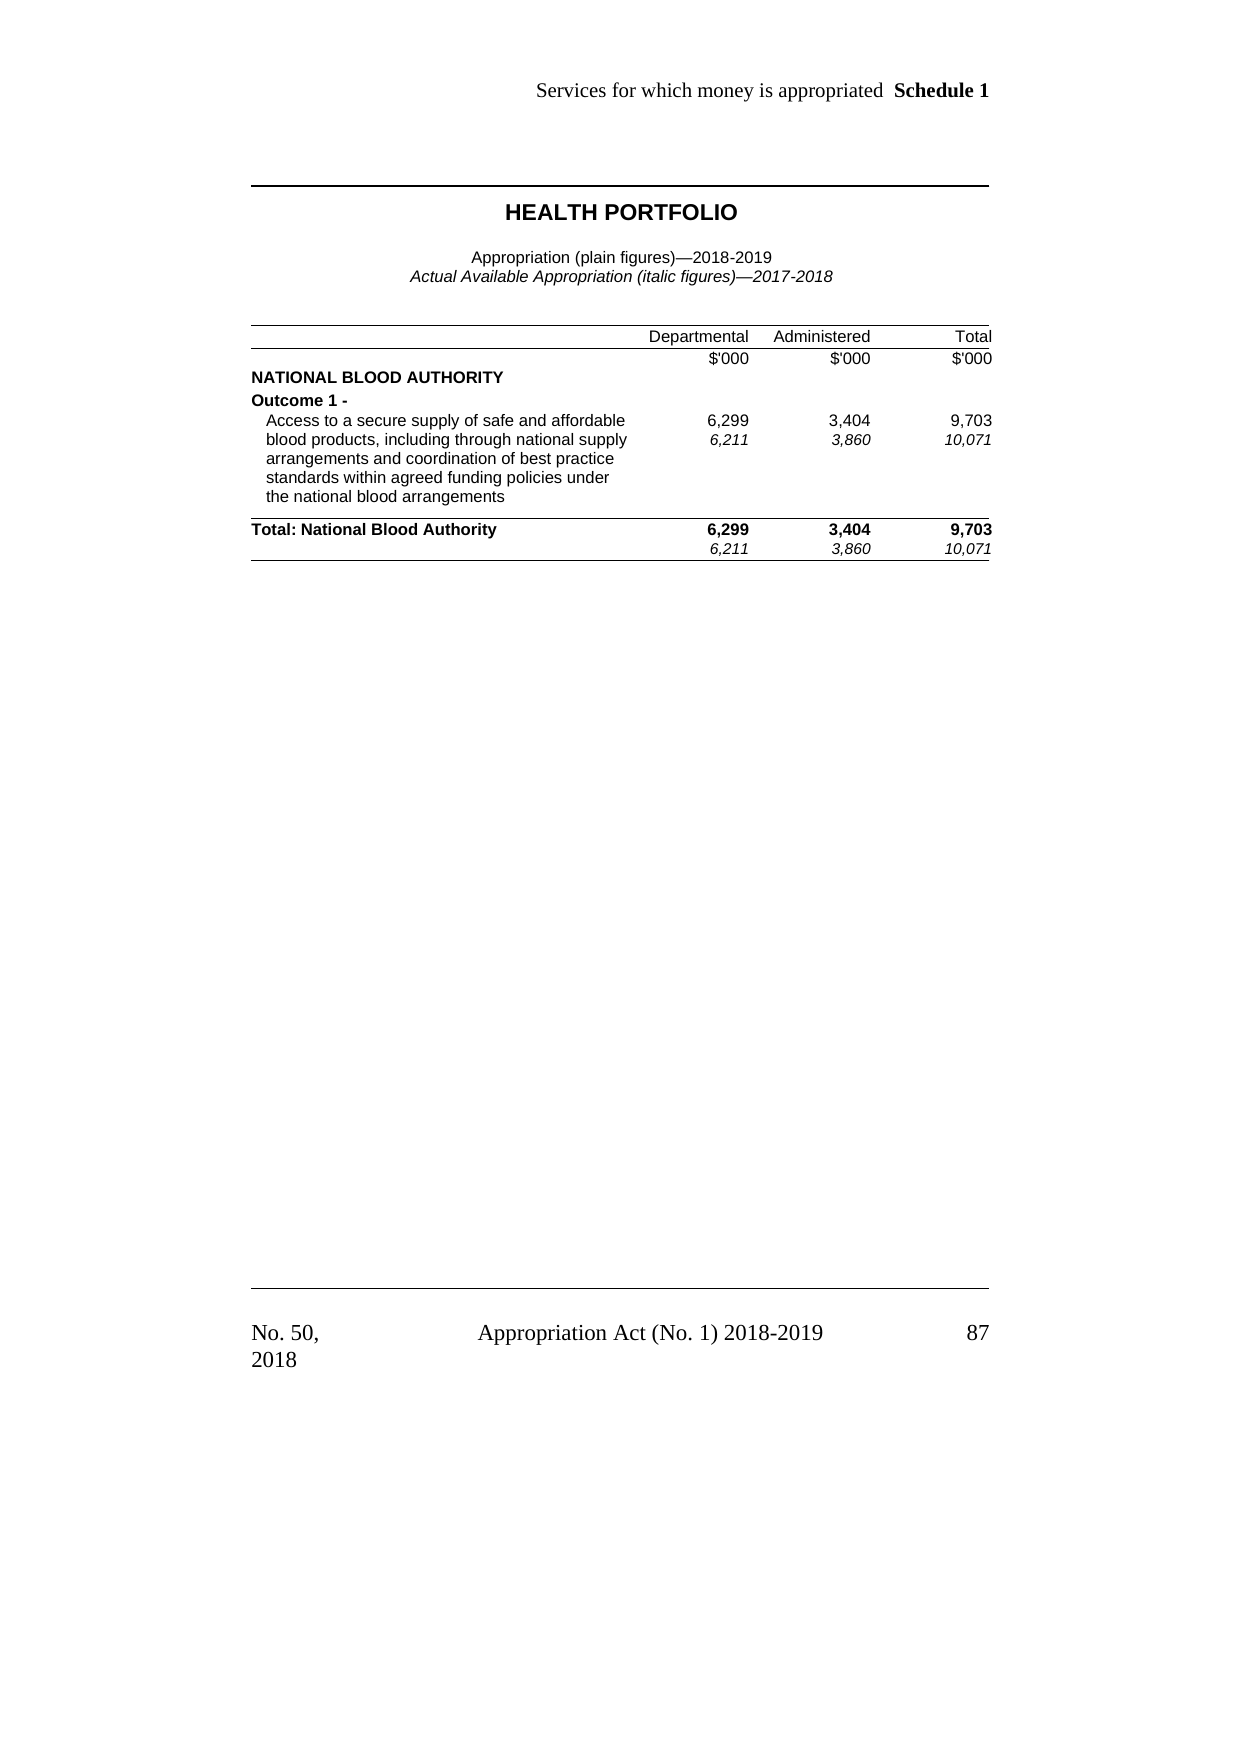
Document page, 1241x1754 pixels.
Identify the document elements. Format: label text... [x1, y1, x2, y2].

text $'000 $'000 $'000 [251, 349, 989, 368]
text standards within agreed funding policies under [251, 468, 989, 487]
text Actual Available Appropriation (italic figures)—2017-2018 [251, 268, 989, 287]
text 6,211 3,860 10,071 [251, 539, 989, 560]
text Total: National Blood Authority 6,299 3,404 9,703 [251, 519, 989, 539]
text blood products, including through national supply 6,211 3,860 10,071 [251, 430, 989, 449]
text Appropriation (plain figures)—2018-2019 [251, 248, 989, 268]
text arrangements and coordination of best practice [251, 449, 989, 468]
text Outcome 1 - [251, 387, 989, 411]
text the national blood arrangements [251, 487, 989, 506]
text HEALTH PORTFOLIO [251, 199, 989, 226]
text Departmental Administered Total [251, 326, 989, 348]
text Access to a secure supply of safe and affordable 6,299 3,404 9,703 [251, 411, 989, 430]
text NATIONAL BLOOD AUTHORITY [251, 368, 989, 387]
